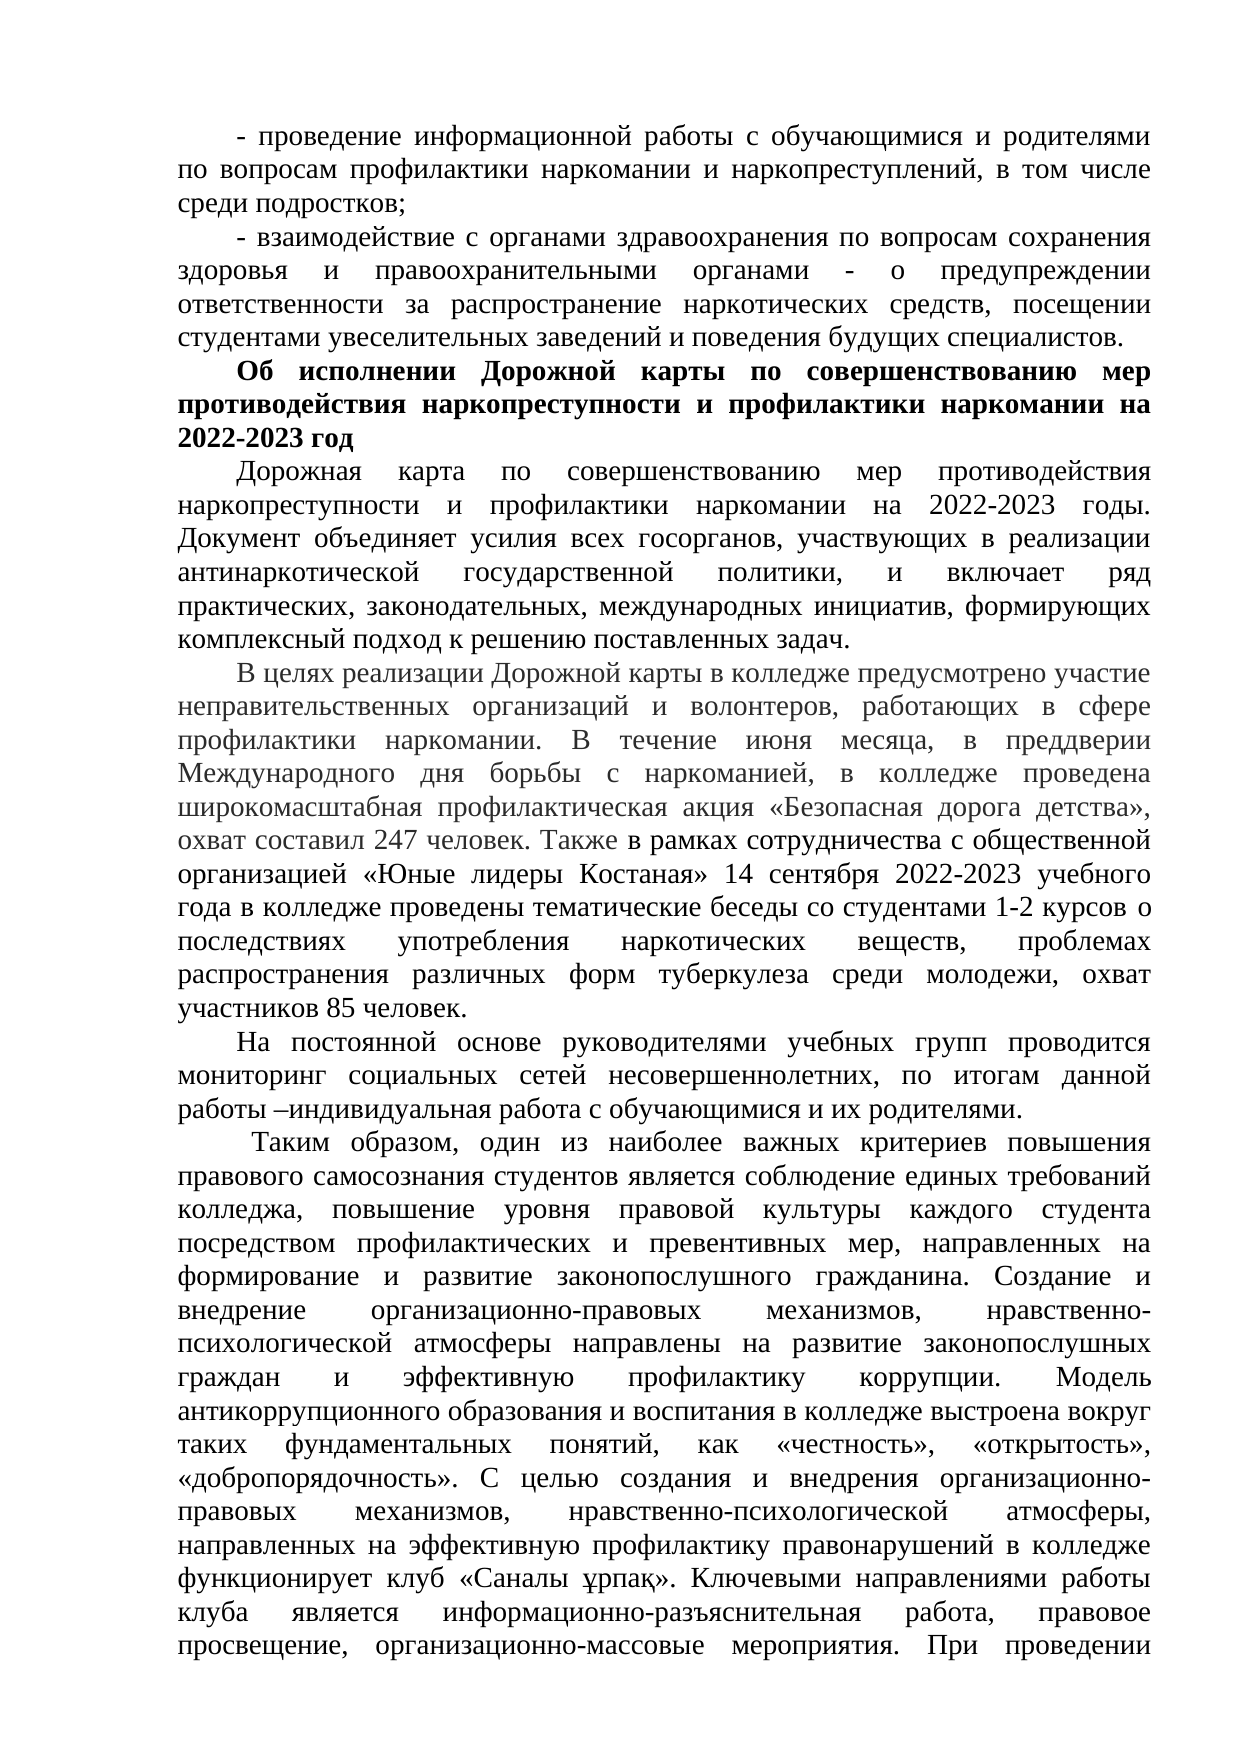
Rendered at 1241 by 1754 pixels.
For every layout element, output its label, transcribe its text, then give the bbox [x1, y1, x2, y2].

text Дорожная карта по совершенствованию мер противодействия наркопреступности и профилактики наркомании на 2022-2023 годы. Документ объединяет усилия всех госорганов, участвующих в реализации антинаркотической государственной политики, и включает ряд практических, законодательных, международных инициатив, формирующих комплексный подход к решению поставленных задач. [177, 453, 1152, 655]
text - проведение информационной работы с обучающимися и родителями по вопросам профилактики наркомании и наркопреступлений, в том числе среди подростков; [177, 118, 1152, 219]
text - взаимодействие с органами здравоохранения по вопросам сохранения здоровья и правоохранительными органами - о предупреждении ответственности за распространение наркотических средств, посещении студентами увеселительных заведений и поведения будущих специалистов. [177, 219, 1152, 353]
text На постоянной основе руководителями учебных групп проводится мониторинг социальных сетей несовершеннолетних, по итогам данной работы –индивидуальная работа с обучающимися и их родителями. [177, 1024, 1152, 1124]
text Об исполнении Дорожной карты по совершенствованию мер противодействия наркопреступности и профилактики наркомании на 2022-2023 год [177, 353, 1152, 453]
text В целях реализации Дорожной карты в колледже предусмотрено участие неправительственных организаций и волонтеров, работающих в сфере профилактики наркомании. В течение июня месяца, в преддверии Международного дня борьбы с наркоманией, в колледже проведена широкомасштабная профилактическая акция «Безопасная дорога детства», охват составил 247 человек. Также в рамках сотрудничества с общественной организацией «Юные лидеры Костаная» 14 сентября 2022-2023 учебного года в колледже проведены тематические беседы со студентами 1-2 курсов о последствиях употребления наркотических веществ, проблемах распространения различных форм туберкулеза среди молодежи, охват участников 85 человек. [177, 655, 1152, 1024]
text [177, 1460, 1152, 1661]
